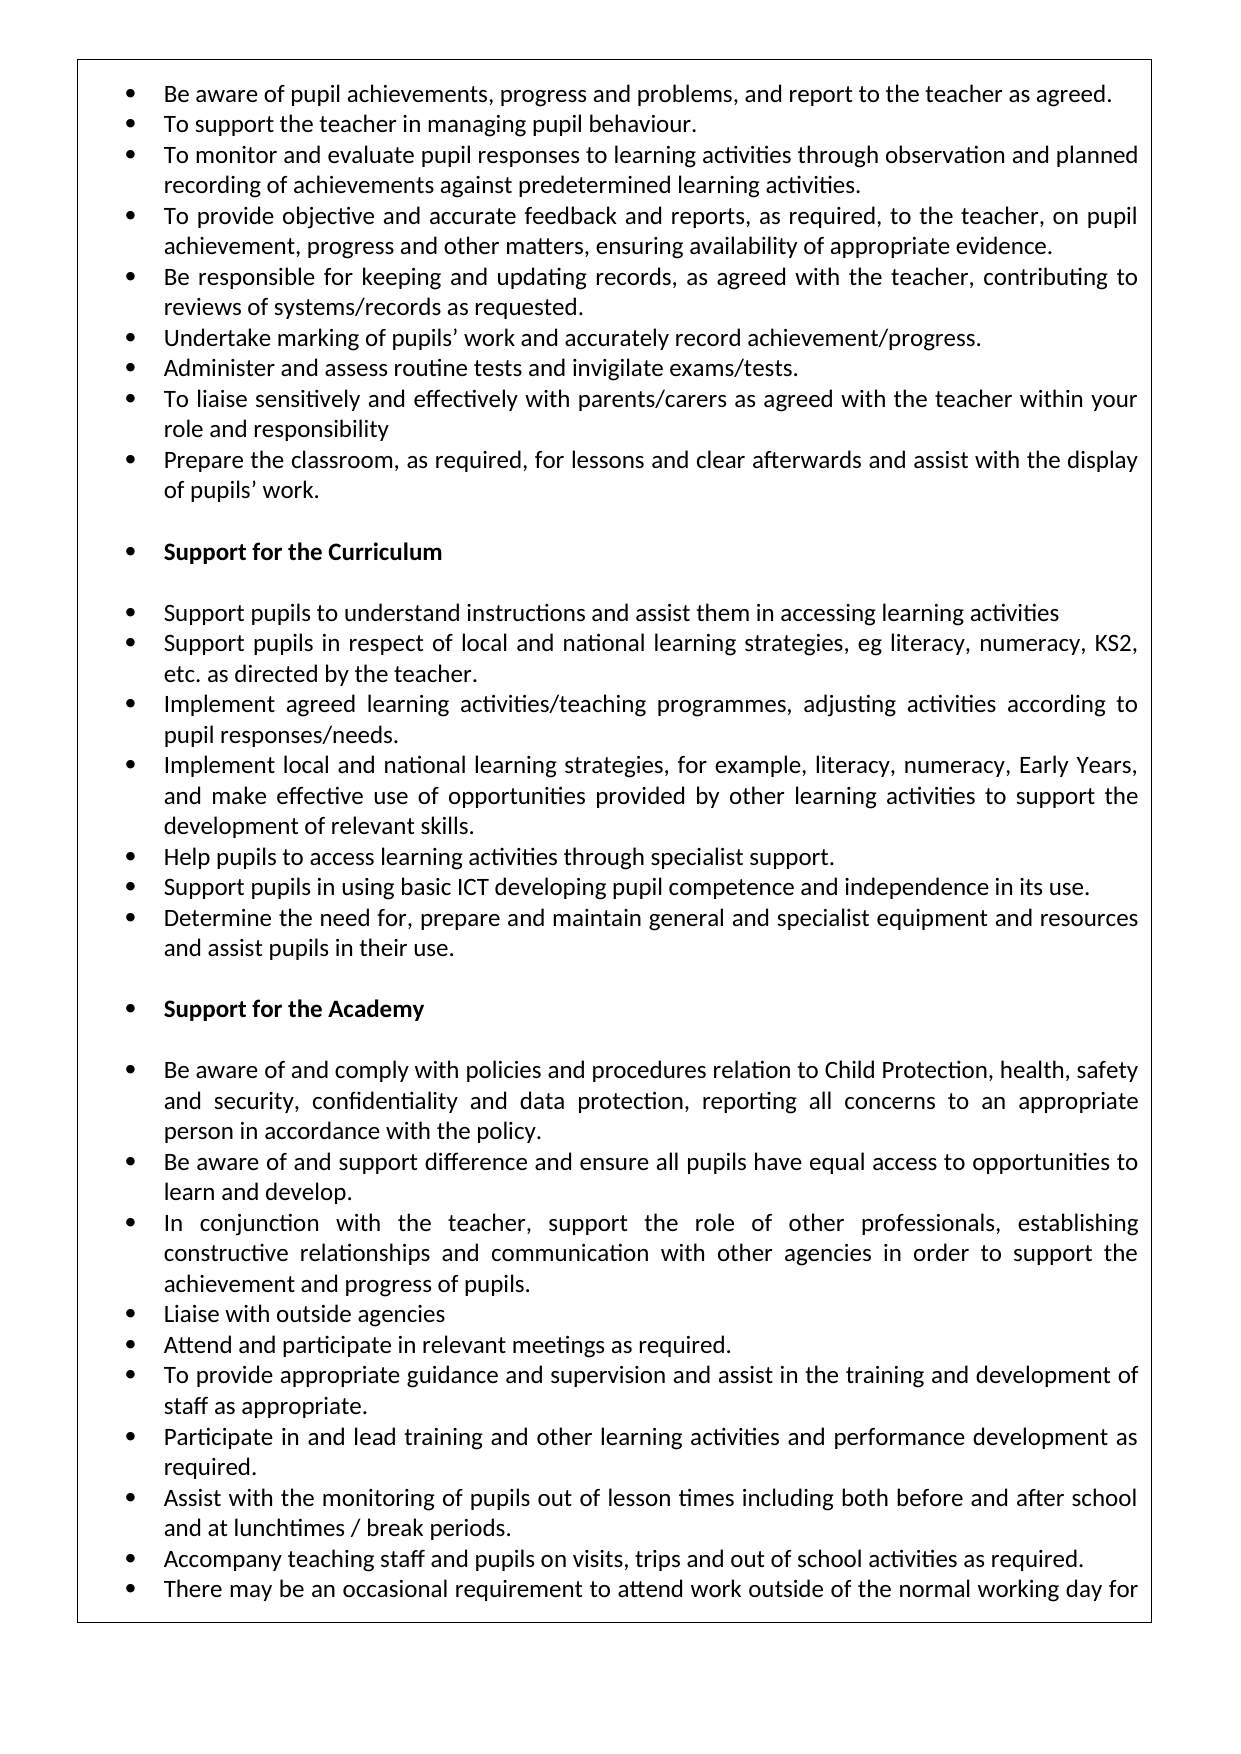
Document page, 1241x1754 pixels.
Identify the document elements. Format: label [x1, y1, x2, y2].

table_cell [78, 60, 1151, 1622]
